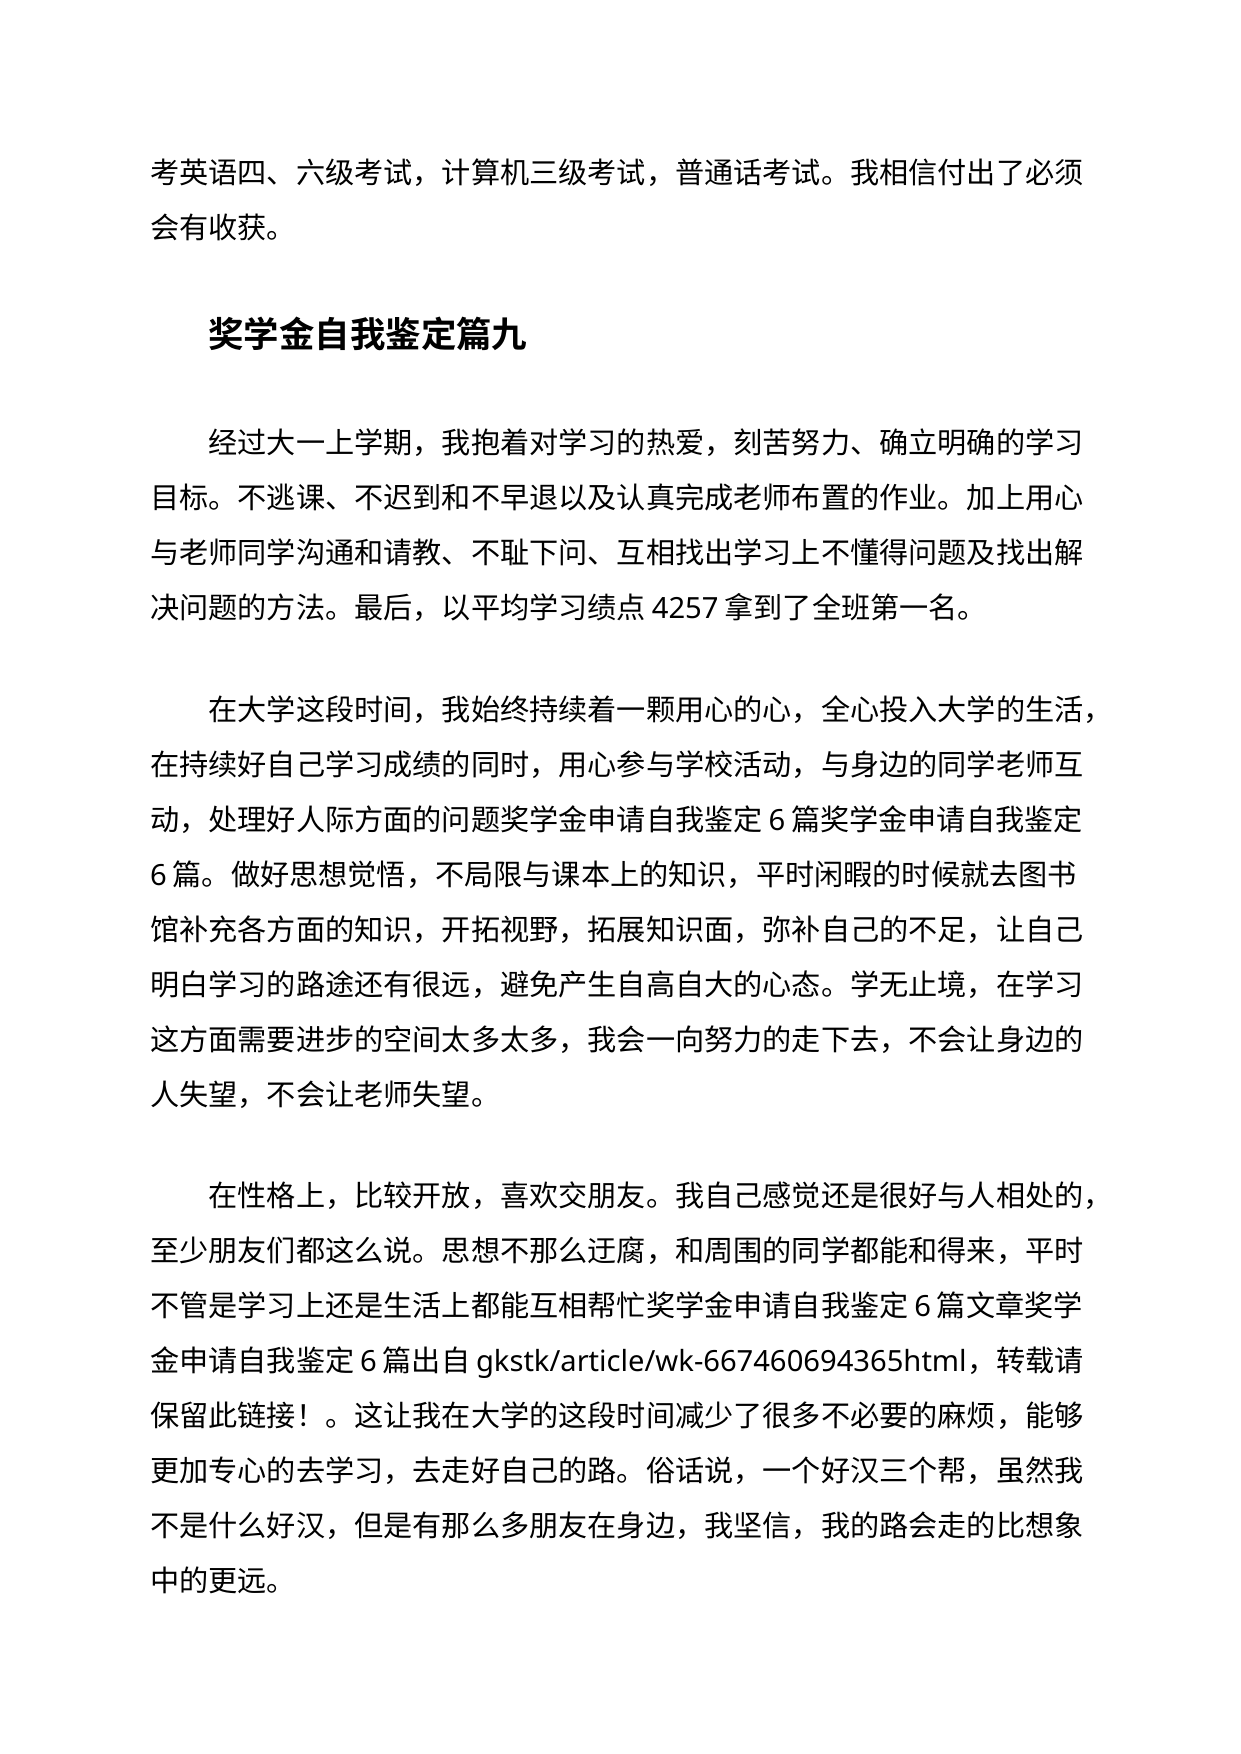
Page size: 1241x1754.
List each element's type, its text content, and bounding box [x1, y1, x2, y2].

text 奖学金自我鉴定篇九 [150, 307, 1090, 358]
text 经过大一上学期，我抱着对学习的热爱，刻苦努力、确立明确的学习目标。不逃课、不迟到和不早退以及认真完成老师布置的作业。加上用心与老师同学沟通和请教、不耻下问、互相找出学习上不懂得问题及找出解决问题的方法。最后，以平均学习绩点4257拿到了全班第一名。 [150, 420, 1090, 627]
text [150, 150, 1090, 247]
text 在性格上，比较开放，喜欢交朋友。我自己感觉还是很好与人相处的，至少朋友们都这么说。思想不那么迂腐，和周围的同学都能和得来，平时不管是学习上还是生活上都能互相帮忙奖学金申请自我鉴定6篇文章奖学金申请自我鉴定6篇出自gkstk/article/wk-667460694365html，转载请保留此链接！。这让我在大学的这段时间减少了很多不必要的麻烦，能够更加专心的去学习，去走好自己的路。俗话说，一个好汉三个帮，虽然我不是什么好汉，但是有那么多朋友在身边，我坚信，我的路会走的比想象中的更远。 [150, 1173, 1090, 1600]
text 在大学这段时间，我始终持续着一颗用心的心，全心投入大学的生活，在持续好自己学习成绩的同时，用心参与学校活动，与身边的同学老师互动，处理好人际方面的问题奖学金申请自我鉴定6篇奖学金申请自我鉴定6篇。做好思想觉悟，不局限与课本上的知识，平时闲暇的时候就去图书馆补充各方面的知识，开拓视野，拓展知识面，弥补自己的不足，让自己明白学习的路途还有很远，避免产生自高自大的心态。学无止境，在学习这方面需要进步的空间太多太多，我会一向努力的走下去，不会让身边的人失望，不会让老师失望。 [150, 687, 1090, 1113]
